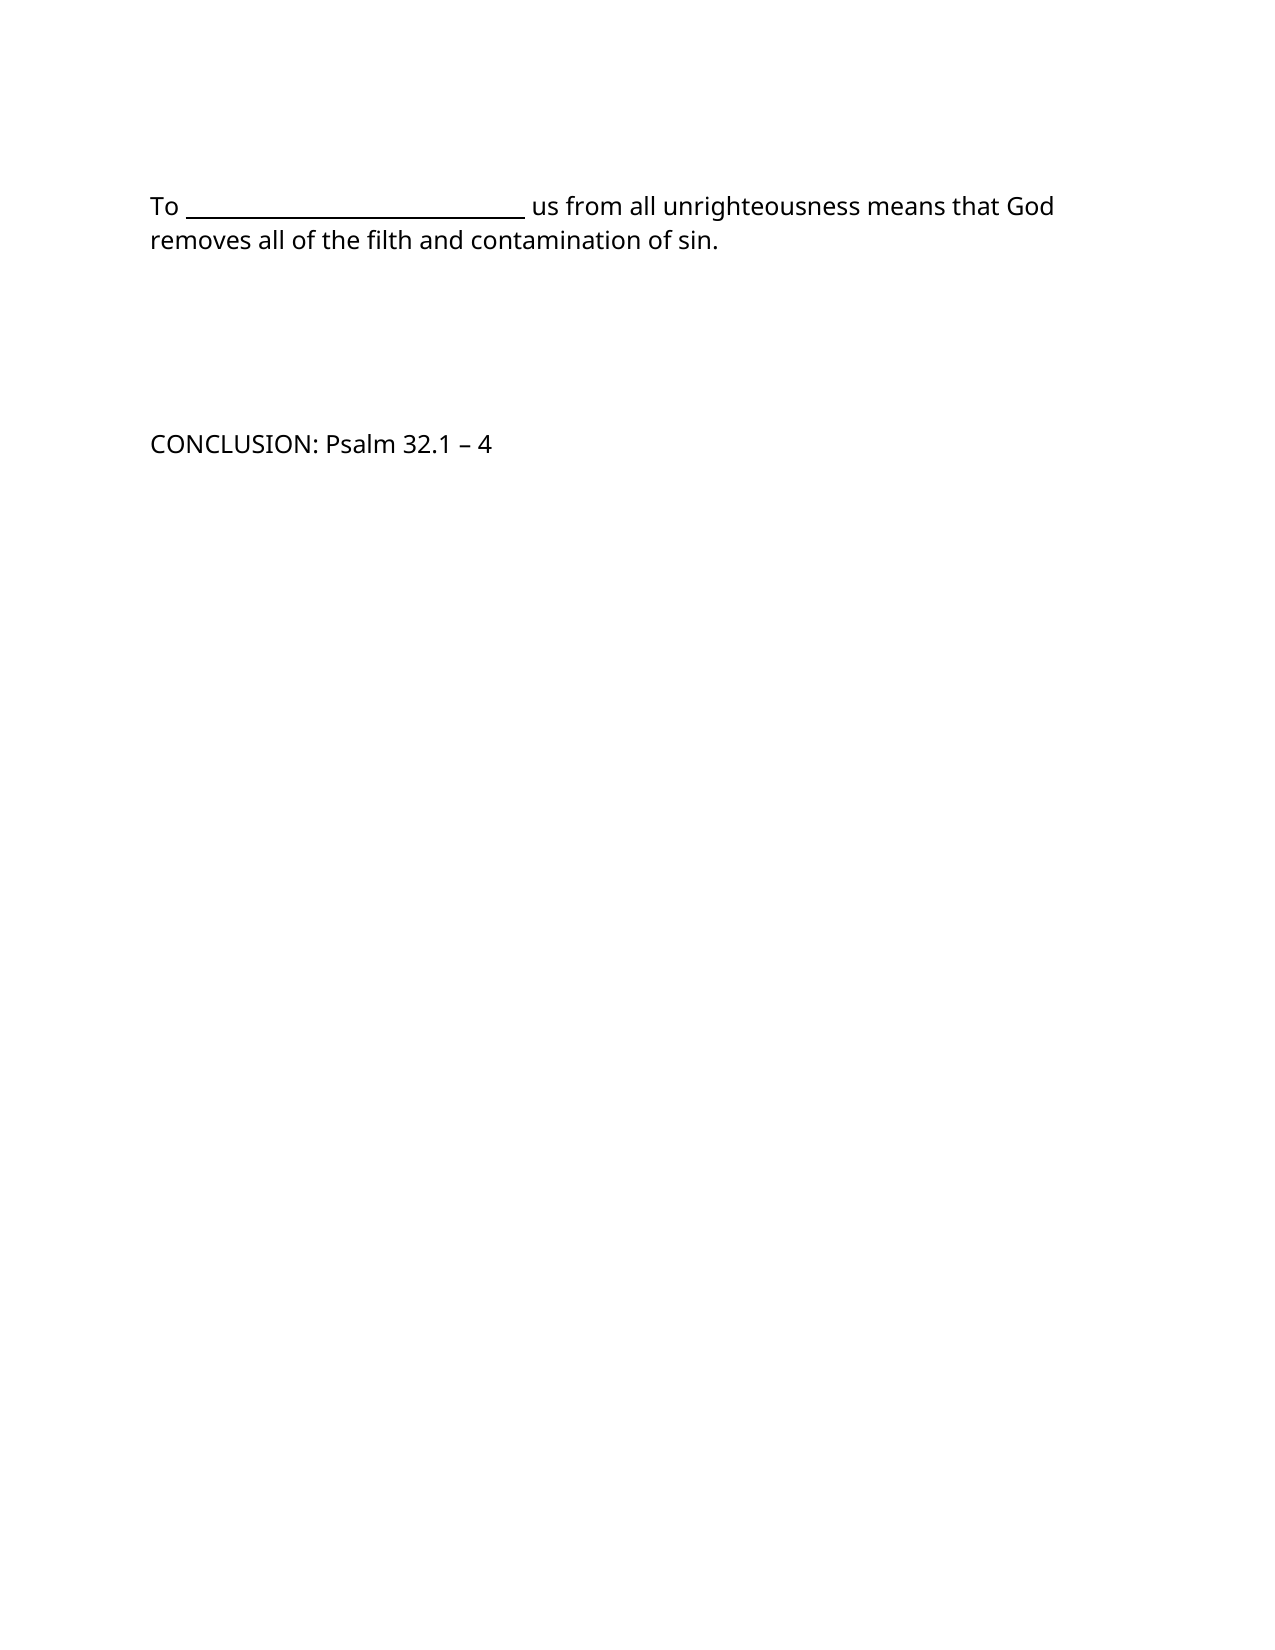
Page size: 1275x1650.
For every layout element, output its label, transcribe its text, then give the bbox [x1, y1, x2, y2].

text To us from all unrighteousness means that God removes all of the filth and contamination of sin. [150, 188, 1125, 257]
text CONCLUSION: Psalm 32.1 – 4 [150, 427, 1125, 461]
